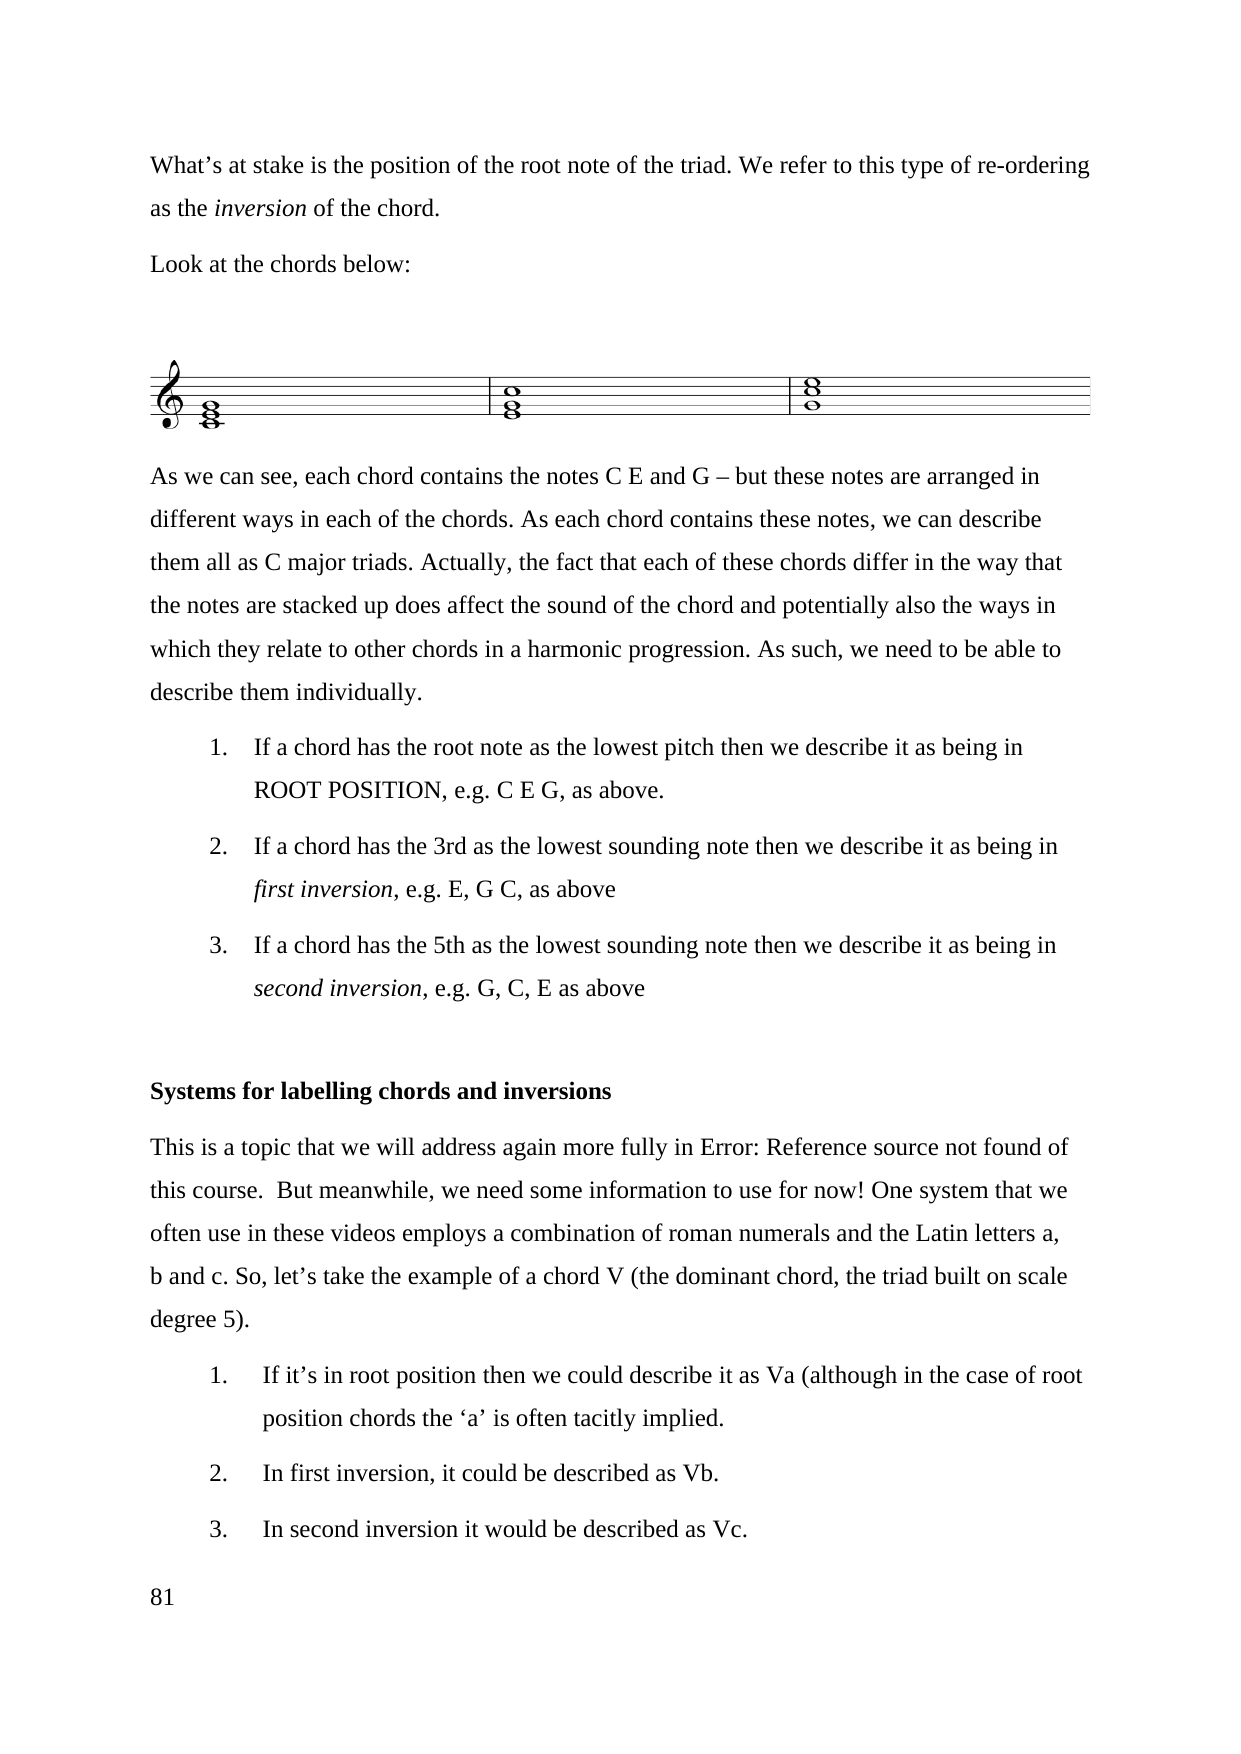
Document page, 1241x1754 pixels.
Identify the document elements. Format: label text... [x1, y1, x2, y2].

list If a chord has the 5th as the lowest sounding note then we describe it as being in second inversion, e.g. G, C, E as above [209, 930, 1090, 1002]
list If it’s in root position then we could describe it as Va (although in the case of root position chords the ‘a’ is often tacitly implied. [209, 1360, 1090, 1432]
subtitle Systems for labelling chords and inversions [150, 1076, 1090, 1105]
picture [150, 360, 1091, 429]
list In second inversion it would be described as Vc. [209, 1514, 1090, 1543]
list In first inversion, it could be described as Vb. [209, 1458, 1090, 1487]
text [150, 150, 1090, 222]
text Look at the chords below: [150, 249, 1090, 277]
text As we can see, each chord contains the notes C E and G – but these notes are arranged in different ways in each of the chords. As each chord contains these notes, we can describe them all as C major triads. Actually, the fact that each of these chords differ in the way that the notes are stacked up does affect the sound of the chord and potentially also the ways in which they relate to other chords in a harmonic progression. As such, we need to be able to describe them individually. [150, 461, 1090, 706]
list If a chord has the root note as the lowest pitch then we describe it as being in ROOT POSITION, e.g. C E G, as above. [209, 732, 1090, 804]
list If a chord has the 3rd as the lowest sounding note then we describe it as being in first inversion, e.g. E, G C, as above [209, 831, 1090, 903]
